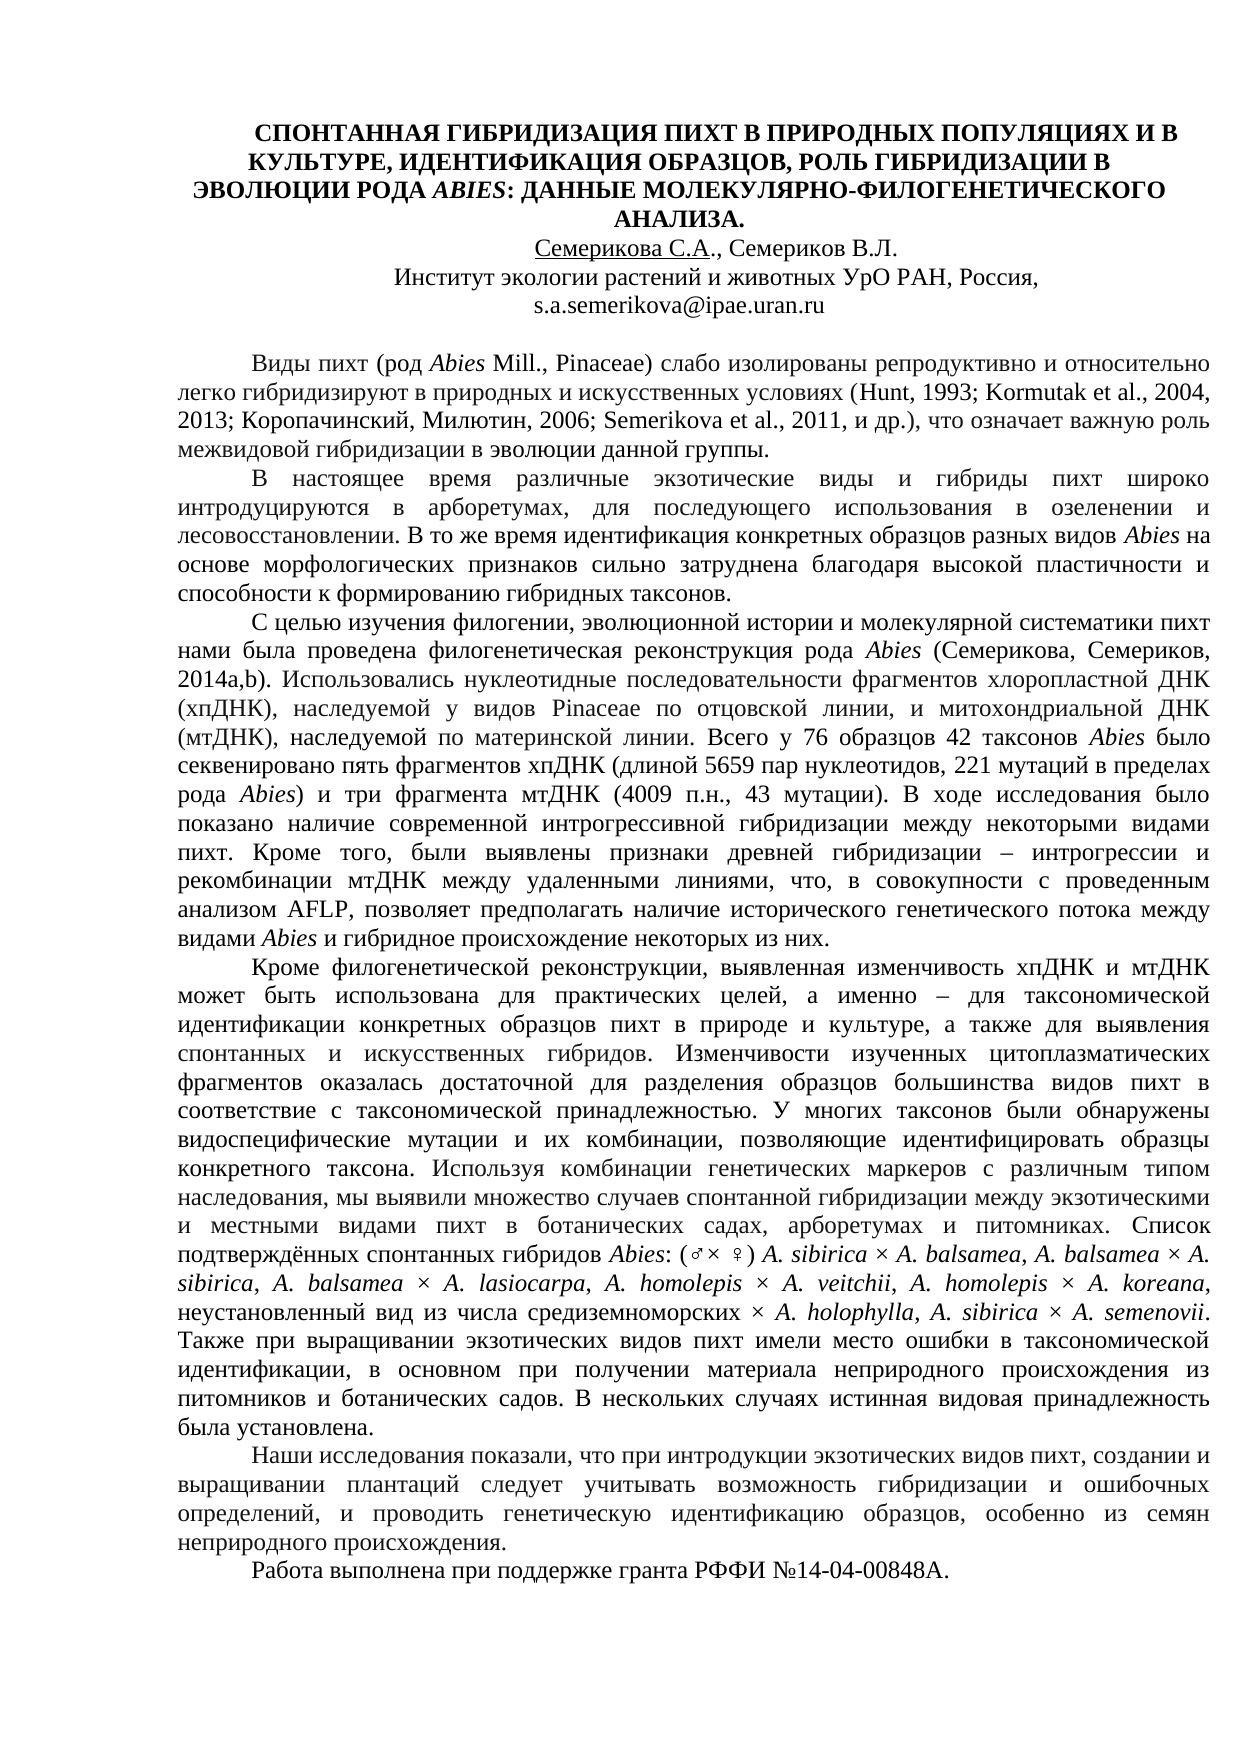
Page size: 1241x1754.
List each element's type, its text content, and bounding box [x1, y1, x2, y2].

text Институт экологии растений и животных УрО РАН, Россия, s.a.semerikova@ipae.uran.ru [177, 262, 1181, 319]
text Спонтанная гибридизация пихт в природных популяциях и в культуре, идентификация образцов, роль гибридизации в эволюции рода Abies: данные молекулярно-филогенетического анализа. [177, 118, 1181, 233]
text Виды пихт (род Abies Mill., Pinaceae) слабо изолированы репродуктивно и относительно легко гибридизируют в природных и искусственных условиях (Hunt, 1993; Kormutak et al., 2004, 2013; Коропачинский, Милютин, 2006; Semerikova et al., 2011, и др.), что означает важную роль межвидовой гибридизации в эволюции данной группы. [177, 348, 1211, 463]
text Кроме филогенетической реконструкции, выявленная изменчивость хпДНК и мтДНК может быть использована для практических целей, а именно – для таксономической идентификации конкретных образцов пихт в природе и культуре, а также для выявления спонтанных и искусственных гибридов. Изменчивости изученных цитоплазматических фрагментов оказалась достаточной для разделения образцов большинства видов пихт в соответствие с таксономической принадлежностью. У многих таксонов были обнаружены видоспецифические мутации и их комбинации, позволяющие идентифицировать образцы конкретного таксона. Используя комбинации генетических маркеров с различным типом наследования, мы выявили множество случаев спонтанной гибридизации между экзотическими и местными видами пихт в ботанических садах, арборетумах и питомниках. Список подтверждённых спонтанных гибридов Abies: (♂× ♀) A. sibirica × A. balsamea, A. balsamea × A. sibirica, A. balsamea × A. lasiocarpa, A. homolepis × A. veitchii, A. homolepis × A. koreana, неустановленный вид из числа средиземноморских × A. holophylla, A. sibirica × A. semenovii. Также при выращивании экзотических видов пихт имели место ошибки в таксономической идентификации, в основном при получении материала неприродного происхождения из питомников и ботанических садов. В нескольких случаях истинная видовая принадлежность была установлена. [177, 952, 1211, 1441]
text В настоящее время различные экзотические виды и гибриды пихт широко интродуцируются в арборетумах, для последующего использования в озеленении и лесовосстановлении. В то же время идентификация конкретных образцов разных видов Abies на основе морфологических признаков сильно затруднена благодаря высокой пластичности и способности к формированию гибридных таксонов. [177, 463, 1211, 607]
text Работа выполнена при поддержке гранта РФФИ №14-04-00848A. [177, 1556, 1181, 1584]
text Наши исследования показали, что при интродукции экзотических видов пихт, создании и выращивании плантаций следует учитывать возможность гибридизации и ошибочных определений, и проводить генетическую идентификацию образцов, особенно из семян неприродного происхождения. [177, 1441, 1211, 1556]
text Семерикова С.А., Семериков В.Л. [177, 233, 1181, 262]
text С целью изучения филогении, эволюционной истории и молекулярной систематики пихт нами была проведена филогенетическая реконструкция рода Abies (Семерикова, Семериков, 2014a,b). Использовались нуклеотидные последовательности фрагментов хлоропластной ДНК (хпДНК), наследуемой у видов Pinaceae по отцовской линии, и митохондриальной ДНК (мтДНК), наследуемой по материнской линии. Всего у 76 образцов 42 таксонов Abies было секвенировано пять фрагментов хпДНК (длиной 5659 пар нуклеотидов, 221 мутаций в пределах рода Abies) и три фрагмента мтДНК (4009 п.н., 43 мутации). В ходе исследования было показано наличие современной интрогрессивной гибридизации между некоторыми видами пихт. Кроме того, были выявлены признаки древней гибридизации – интрогрессии и рекомбинации мтДНК между удаленными линиями, что, в совокупности с проведенным анализом AFLP, позволяет предполагать наличие исторического генетического потока между видами Abies и гибридное происхождение некоторых из них. [177, 607, 1211, 952]
